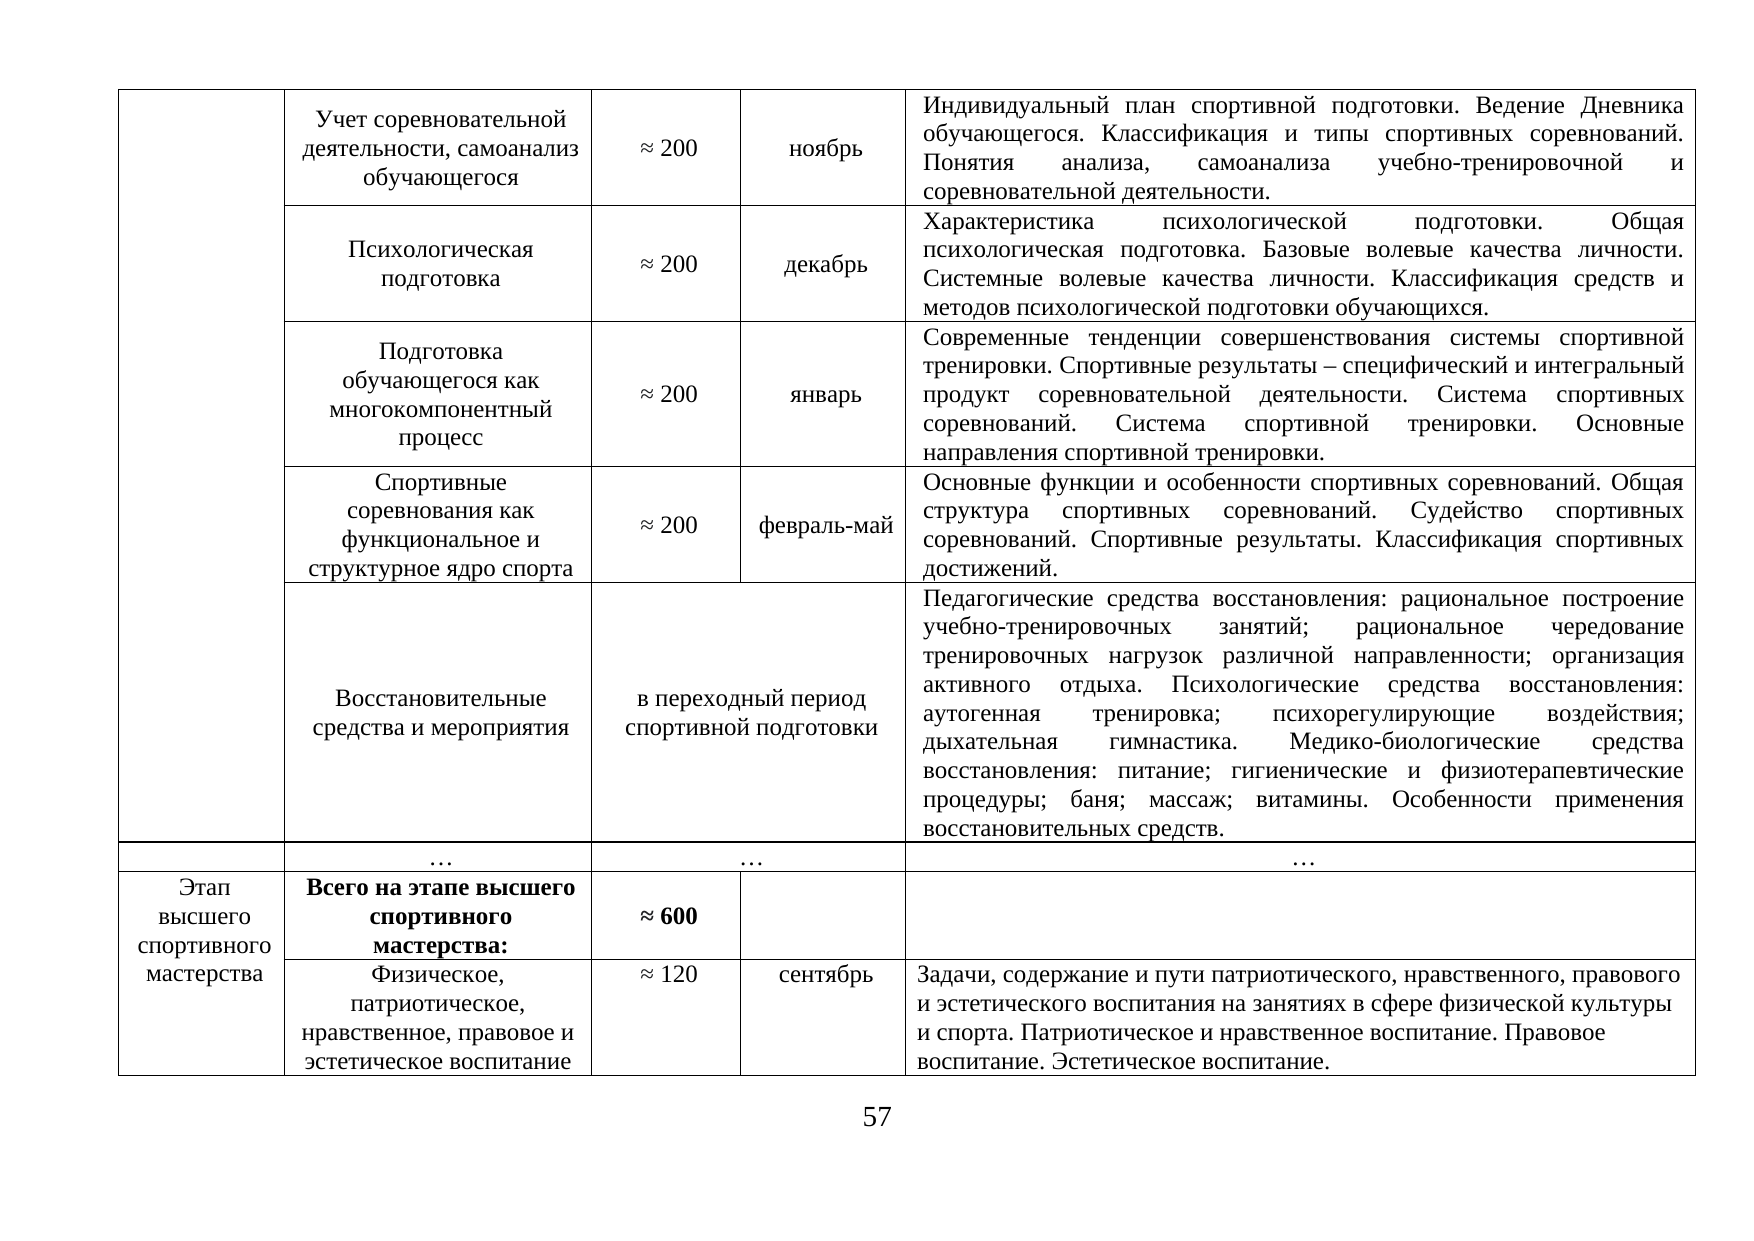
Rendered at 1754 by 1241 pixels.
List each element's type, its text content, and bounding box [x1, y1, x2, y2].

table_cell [285, 960, 591, 1074]
table_cell Характеристика психологической подготовки. Общая психологическая подготовка. Базовые волевые качества личности. Системные волевые качества личности. Классификация средств и методов психологической подготовки обучающихся. [906, 206, 1695, 321]
table_cell Педагогические средства восстановления: рациональное построение учебно-тренировочных занятий; рациональное чередование тренировочных нагрузок различной направленности; организация активного отдыха. Психологические средства восстановления: аутогенная тренировка; психорегулирующие воздействия; дыхательная гимнастика. Медико-биологические средства восстановления: питание; гигиенические и физиотерапевтические процедуры; баня; массаж; витамины. Особенности применения восстановительных средств. [906, 583, 1695, 841]
table_cell ноябрь [741, 90, 905, 205]
table_cell декабрь [741, 206, 905, 321]
table_cell [741, 872, 905, 958]
table_cell Индивидуальный план спортивной подготовки. Ведение Дневника обучающегося. Классификация и типы спортивных соревнований. Понятия анализа, самоанализа учебно-тренировочной и соревновательной деятельности. [906, 90, 1695, 205]
table_cell Восстановительные средства и мероприятия [285, 583, 591, 841]
table_cell ≈ 200 [592, 90, 740, 205]
table_cell ≈ 200 [592, 467, 740, 582]
table_cell январь [741, 322, 905, 466]
table_cell сентябрь [741, 960, 905, 1074]
table_cell ≈ 200 [592, 206, 740, 321]
table_cell ≈ 200 [592, 322, 740, 466]
table_cell ≈ 600 [592, 872, 740, 958]
table_cell Подготовка обучающегося как многокомпонентный процесс [285, 322, 591, 466]
table_cell февраль-май [741, 467, 905, 582]
table_cell Всего на этапе высшего спортивного мастерства: [285, 872, 591, 958]
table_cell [906, 960, 1695, 1074]
table_cell [906, 872, 1695, 958]
table_cell ≈ 120 [592, 960, 740, 1074]
table_cell в переходный период спортивной подготовки [592, 583, 905, 841]
table_cell Современные тенденции совершенствования системы спортивной тренировки. Спортивные результаты – специфический и интегральный продукт соревновательной деятельности. Система спортивных соревнований. Система спортивной тренировки. Основные направления спортивной тренировки. [906, 322, 1695, 466]
table_cell Основные функции и особенности спортивных соревнований. Общая структура спортивных соревнований. Судейство спортивных соревнований. Спортивные результаты. Классификация спортивных достижений. [906, 467, 1695, 582]
table_cell … [592, 843, 905, 871]
table_cell [119, 843, 284, 871]
table_cell Этап высшего спортивного мастерства [119, 872, 284, 1074]
table_cell Психологическая подготовка [285, 206, 591, 321]
table_cell … [285, 843, 591, 871]
table_cell Спортивные соревнования как функциональное и структурное ядро спорта [285, 467, 591, 582]
table_cell Учет соревновательной деятельности, самоанализ обучающегося [285, 90, 591, 205]
table_cell … [906, 843, 1695, 871]
